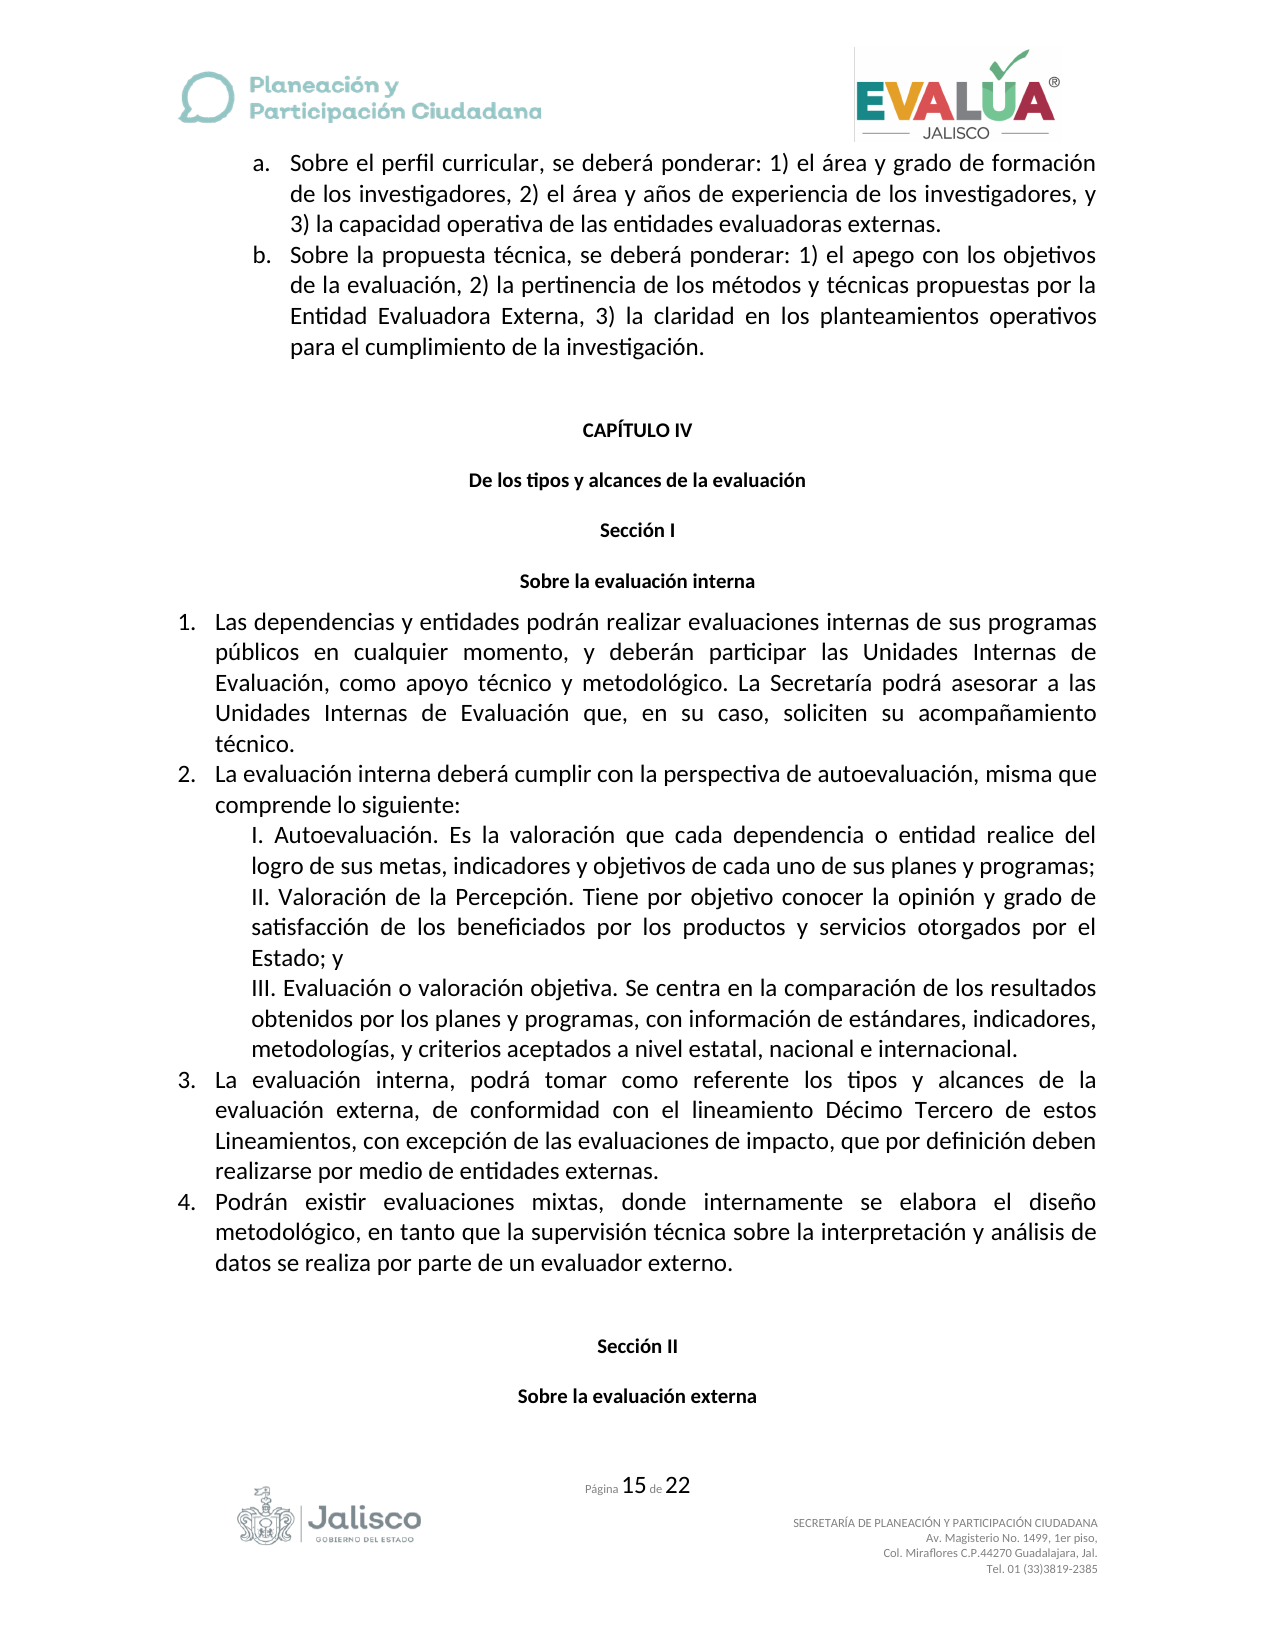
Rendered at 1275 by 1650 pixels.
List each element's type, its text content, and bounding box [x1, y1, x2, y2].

text Sección II [177, 1333, 1098, 1358]
text III. Evaluación o valoración objetiva. Se centra en la comparación de los resultados obtenidos por los planes y programas, con información de estándares, indicadores, metodologías, y criterios aceptados a nivel estatal, nacional e internacional. [251, 972, 1098, 1064]
picture [854, 47, 1062, 142]
text CAPÍTULO IV [177, 417, 1098, 442]
list Sobre el perfil curricular, se deberá ponderar: 1) el área y grado de formación de los investigadores, 2) el área y años de experiencia de los investigadores, y 3) la capacidad operativa de las entidades evaluadoras externas. [252, 148, 1098, 239]
picture [201, 1474, 453, 1569]
picture [176, 69, 542, 123]
text II. Valoración de la Percepción. Tiene por objetivo conocer la opinión y grado de satisfacción de los beneficiados por los productos y servicios otorgados por el Estado; y [251, 881, 1098, 972]
text Sección I [177, 518, 1098, 543]
list Podrán existir evaluaciones mixtas, donde internamente se elabora el diseño metodológico, en tanto que la supervisión técnica sobre la interpretación y análisis de datos se realiza por parte de un evaluador externo. [177, 1186, 1098, 1277]
list Sobre la propuesta técnica, se deberá ponderar: 1) el apego con los objetivos de la evaluación, 2) la pertinencia de los métodos y técnicas propuestas por la Entidad Evaluadora Externa, 3) la claridad en los planteamientos operativos para el cumplimiento de la investigación. [252, 239, 1098, 361]
text Sobre la evaluación externa [177, 1383, 1098, 1409]
list La evaluación interna deberá cumplir con la perspectiva de autoevaluación, misma que comprende lo siguiente: [177, 758, 1098, 819]
text Sobre la evaluación interna [177, 568, 1098, 593]
text I. Autoevaluación. Es la valoración que cada dependencia o entidad realice del logro de sus metas, indicadores y objetivos de cada uno de sus planes y programas; [251, 819, 1098, 881]
text De los tipos y alcances de la evaluación [177, 467, 1098, 493]
list Las dependencias y entidades podrán realizar evaluaciones internas de sus programas públicos en cualquier momento, y deberán participar las Unidades Internas de Evaluación, como apoyo técnico y metodológico. La Secretaría podrá asesorar a las Unidades Internas de Evaluación que, en su caso, soliciten su acompañamiento técnico. [177, 606, 1098, 758]
list La evaluación interna, podrá tomar como referente los tipos y alcances de la evaluación externa, de conformidad con el lineamiento Décimo Tercero de estos Lineamientos, con excepción de las evaluaciones de impacto, que por definición deben realizarse por medio de entidades externas. [177, 1064, 1098, 1186]
